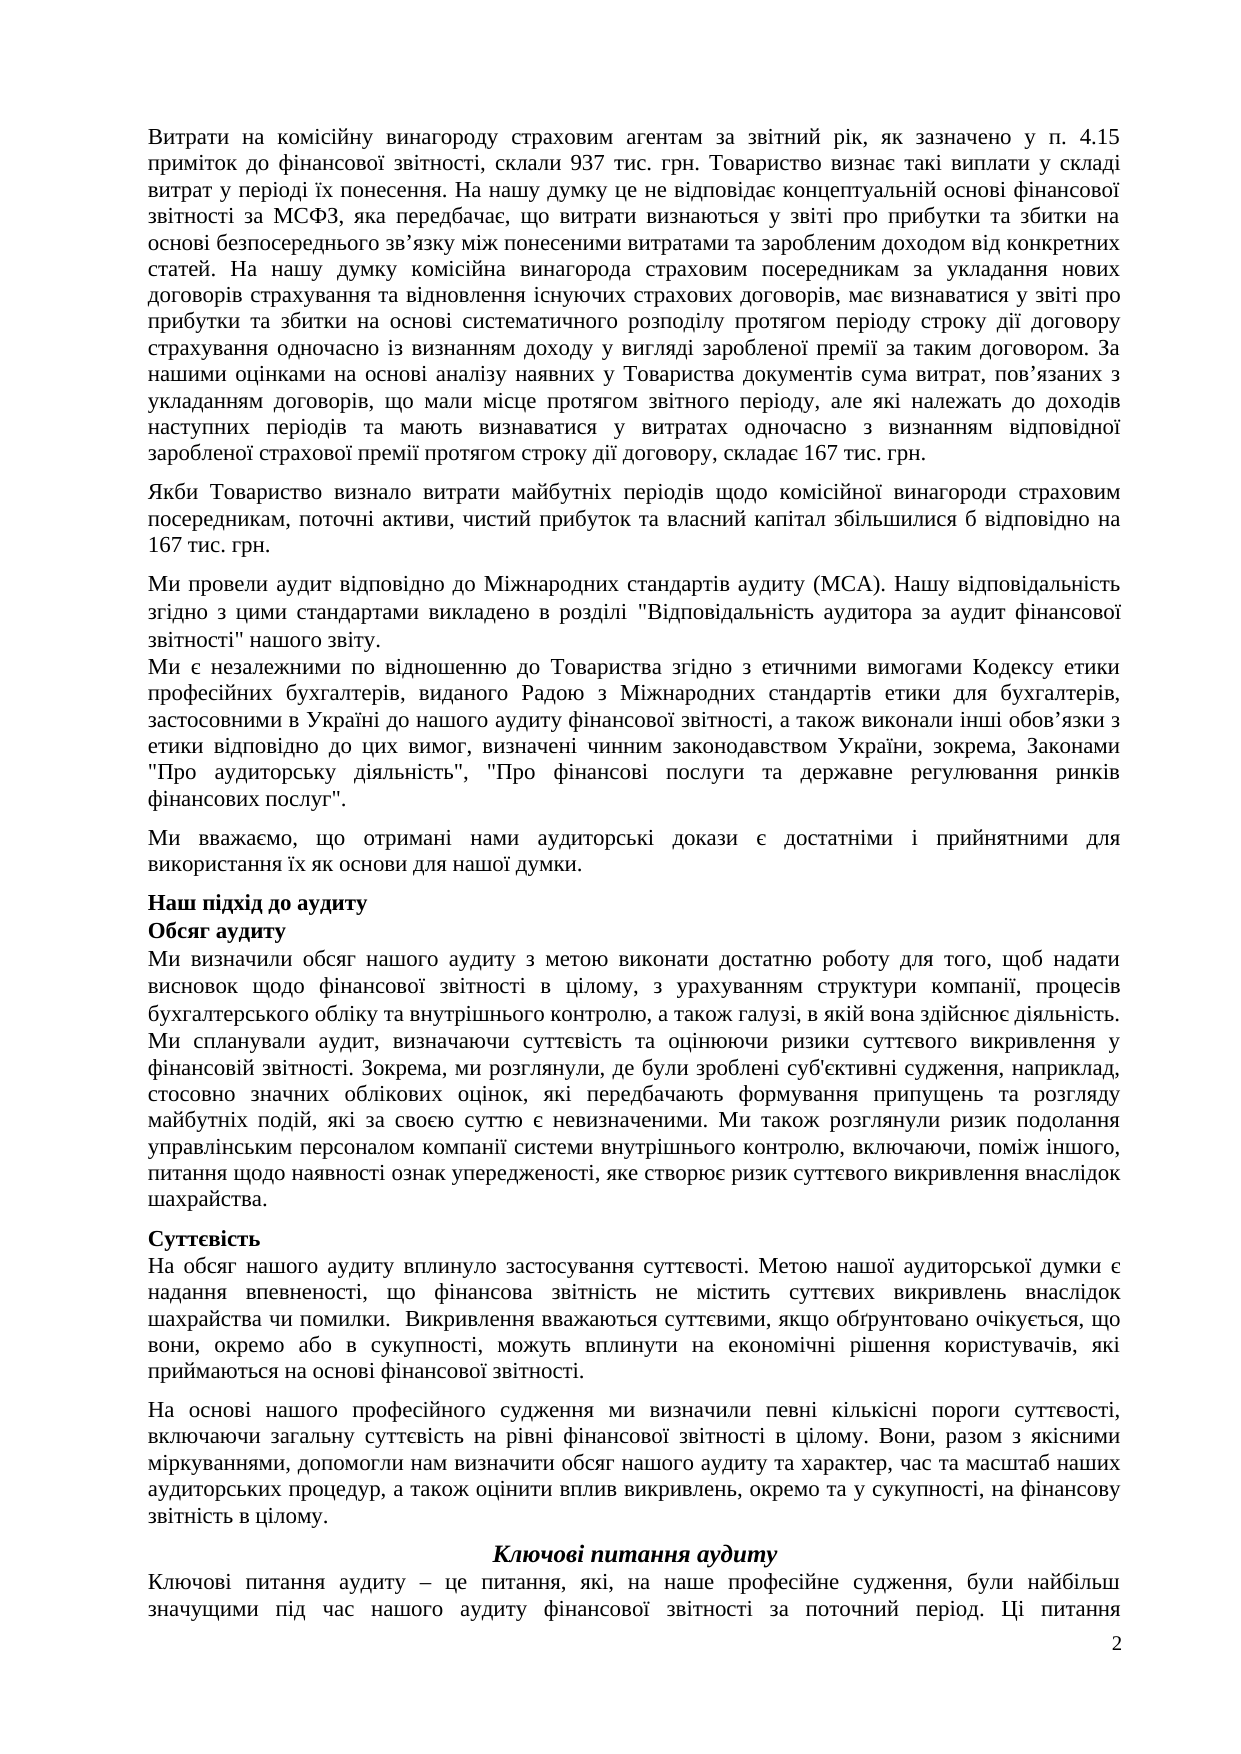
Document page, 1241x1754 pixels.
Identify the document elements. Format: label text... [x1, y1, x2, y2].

text Обсяг аудиту [148, 916, 1122, 944]
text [148, 1568, 1122, 1621]
text Ми вважаємо, що отримані нами аудиторські докази є достатніми і прийнятними для використання їх як основи для нашої думки. [148, 823, 1122, 876]
text На обсяг нашого аудиту вплинуло застосування суттєвості. Метою нашої аудиторської думки є надання впевненості, що фінансова звітність не містить суттєвих викривлень внаслідок шахрайства чи помилки. Викривлення вважаються суттєвими, якщо обґрунтовано очікується, що вони, окремо або в сукупності, можуть вплинути на економічні рішення користувачів, які приймаються на основі фінансової звітності. [148, 1252, 1122, 1384]
text Ми визначили обсяг нашого аудиту з метою виконати достатню роботу для того, щоб надати висновок щодо фінансової звітності в цілому, з урахуванням структури компанії, процесів бухгалтерського обліку та внутрішнього контролю, а також галузі, в якій вона здійснює діяльність. [148, 944, 1122, 1027]
text На основі нашого професійного судження ми визначили певні кількісні пороги суттєвості, включаючи загальну суттєвість на рівні фінансової звітності в цілому. Вони, разом з якісними міркуваннями, допомогли нам визначити обсяг нашого аудиту та характер, час та масштаб наших аудиторських процедур, а також оцінити вплив викривлень, окремо та у сукупності, на фінансову звітність в цілому. [148, 1396, 1122, 1528]
text Суттєвість [148, 1224, 1122, 1252]
text Ми є незалежними по відношенню до Товариства згідно з етичними вимогами Кодексу етики професійних бухгалтерів, виданого Радою з Міжнародних стандартів етики для бухгалтерів, застосовними в Україні до нашого аудиту фінансової звітності, а також виконали інші обов’язки з етики відповідно до цих вимог, визначені чинним законодавством України, зокрема, Законами "Про аудиторську діяльність", "Про фінансові послуги та державне регулювання ринків фінансових послуг". [148, 653, 1122, 811]
text Ми провели аудит відповідно до Міжнародних стандартів аудиту (МСА). Нашу відповідальність згідно з цими стандартами викладено в розділі "Відповідальність аудитора за аудит фінансової звітності" нашого звіту. [148, 570, 1122, 653]
text Якби Товариство визнало витрати майбутніх періодів щодо комісійної винагороди страховим посередникам, поточні активи, чистий прибуток та власний капітал збільшилися б відповідно на 167 тис. грн. [148, 478, 1122, 557]
text Ключові питання аудиту [148, 1541, 1122, 1568]
text Ми спланували аудит, визначаючи суттєвість та оцінюючи ризики суттєвого викривлення у фінансовій звітності. Зокрема, ми розглянули, де були зроблені суб'єктивні судження, наприклад, стосовно значних облікових оцінок, які передбачають формування припущень та розгляду майбутніх подій, які за своєю суттю є невизначеними. Ми також розглянули ризик подолання управлінським персоналом компанії системи внутрішнього контролю, включаючи, поміж іншого, питання щодо наявності ознак упередженості, яке створює ризик суттєвого викривлення внаслідок шахрайства. [148, 1027, 1122, 1212]
text Наш підхід до аудиту [148, 889, 1122, 916]
text Витрати на комісійну винагороду страховим агентам за звітний рік, як зазначено у п. 4.15 приміток до фінансової звітності, склали 937 тис. грн. Товариство визнає такі виплати у складі витрат у періоді їх понесення. На нашу думку це не відповідає концептуальній основі фінансової звітності за МСФЗ, яка передбачає, що витрати визнаються у звіті про прибутки та збитки на основі безпосереднього зв’язку між понесеними витратами та заробленим доходом від конкретних статей. На нашу думку комісійна винагорода страховим посередникам за укладання нових договорів страхування та відновлення існуючих страхових договорів, має визнаватися у звіті про прибутки та збитки на основі систематичного розподілу протягом періоду строку дії договору страхування одночасно із визнанням доходу у вигляді заробленої премії за таким договором. За нашими оцінками на основі аналізу наявних у Товариства документів сума витрат, пов’язаних з укладанням договорів, що мали місце протягом звітного періоду, але які належать до доходів наступних періодів та мають визнаватися у витратах одночасно з визнанням відповідної заробленої страхової премії протягом строку дії договору, складає 167 тис. грн. [148, 123, 1122, 466]
